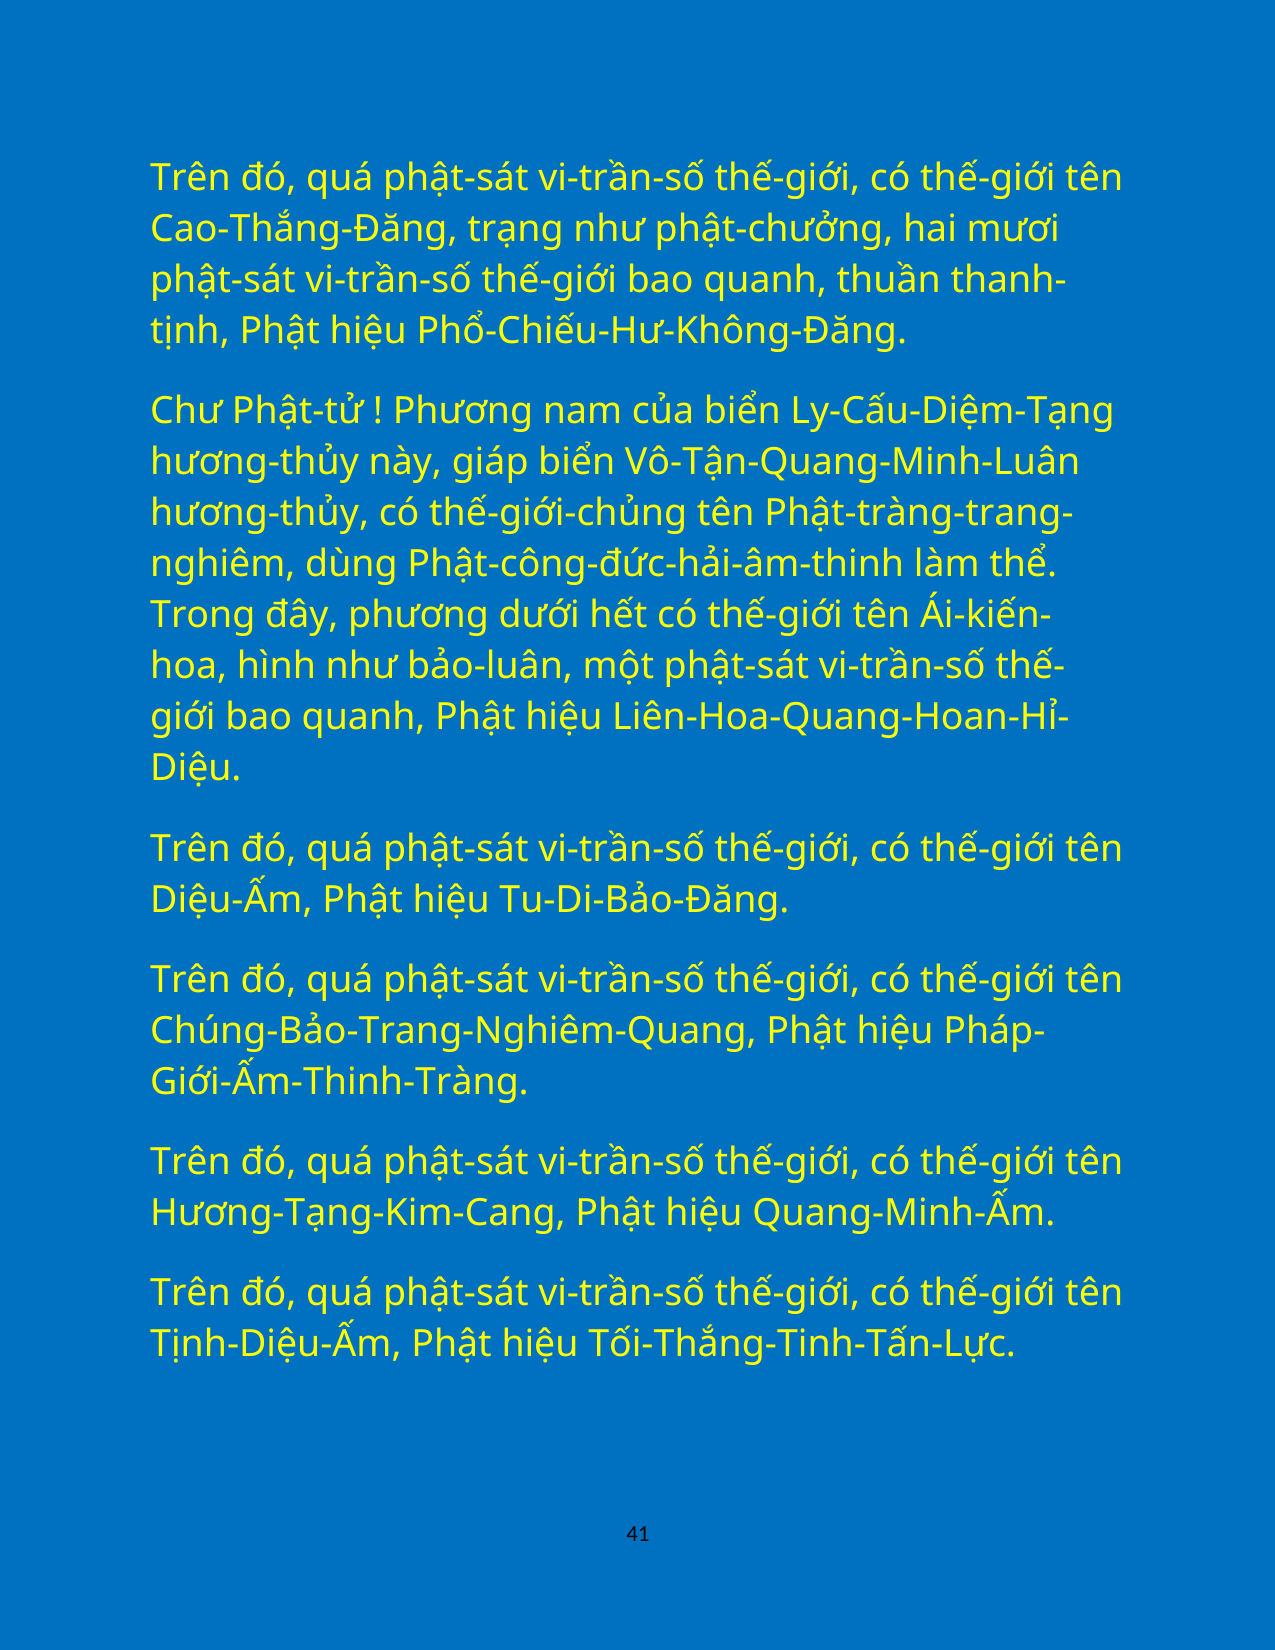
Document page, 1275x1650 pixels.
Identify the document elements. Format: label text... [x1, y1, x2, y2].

text Trên đó, quá phật-sát vi-trần-số thế-giới, có thế-giới tên Chúng-Bảo-Trang-Nghiêm-Quang, Phật hiệu Pháp-Giới-Ấm-Thinh-Tràng. [150, 952, 1125, 1105]
text Trên đó, quá phật-sát vi-trần-số thế-giới, có thế-giới tên Tịnh-Diệu-Ấm, Phật hiệu Tối-Thắng-Tinh-Tấn-Lực. [150, 1266, 1125, 1368]
text Chư Phật-tử ! Phương nam của biển Ly-Cấu-Diệm-Tạng hương-thủy này, giáp biển Vô-Tận-Quang-Minh-Luân hương-thủy, có thế-giới-chủng tên Phật-tràng-trang-nghiêm, dùng Phật-công-đức-hải-âm-thinh làm thể. Trong đây, phương dưới hết có thế-giới tên Ái-kiến-hoa, hình như bảo-luân, một phật-sát vi-trần-số thế-giới bao quanh, Phật hiệu Liên-Hoa-Quang-Hoan-Hỉ-Diệu. [150, 383, 1125, 792]
text Trên đó, quá phật-sát vi-trần-số thế-giới, có thế-giới tên Diệu-Ấm, Phật hiệu Tu-Di-Bảo-Đăng. [150, 821, 1125, 923]
text Trên đó, quá phật-sát vi-trần-số thế-giới, có thế-giới tên Hương-Tạng-Kim-Cang, Phật hiệu Quang-Minh-Ấm. [150, 1134, 1125, 1236]
text Trên đó, quá phật-sát vi-trần-số thế-giới, có thế-giới tên Cao-Thắng-Đăng, trạng như phật-chưởng, hai mươi phật-sát vi-trần-số thế-giới bao quanh, thuần thanh-tịnh, Phật hiệu Phổ-Chiếu-Hư-Không-Đăng. [150, 150, 1125, 354]
